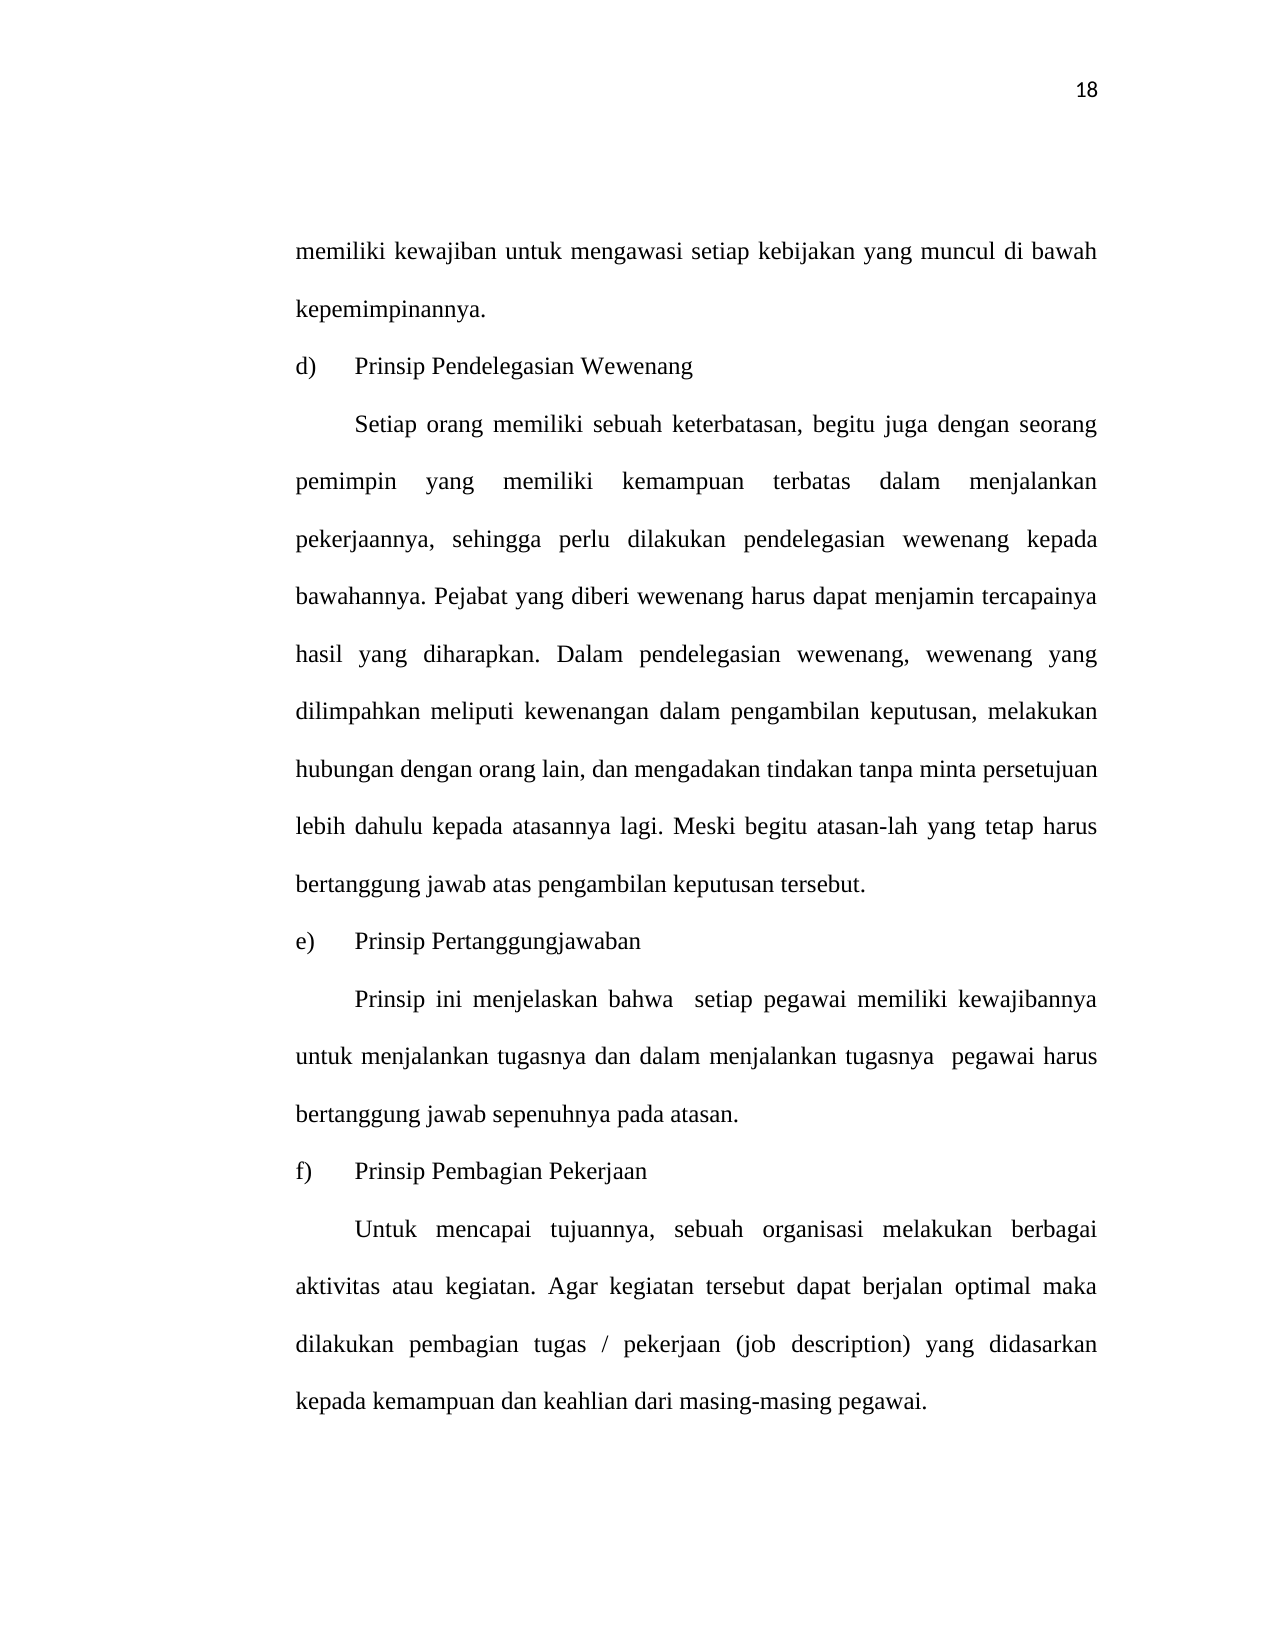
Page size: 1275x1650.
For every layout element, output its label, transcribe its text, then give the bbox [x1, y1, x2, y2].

list Prinsip ini menjelaskan bahwa setiap pegawai memiliki kewajibannya untuk menjalankan tugasnya dan dalam menjalankan tugasnya pegawai harus bertanggung jawab sepenuhnya pada atasan. [295, 984, 1098, 1127]
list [295, 236, 1098, 322]
list Setiap orang memiliki sebuah keterbatasan, begitu juga dengan seorang pemimpin yang memiliki kemampuan terbatas dalam menjalankan pekerjaannya, sehingga perlu dilakukan pendelegasian wewenang kepada bawahannya. Pejabat yang diberi wewenang harus dapat menjamin tercapainya hasil yang diharapkan. Dalam pendelegasian wewenang, wewenang yang dilimpahkan meliputi kewenangan dalam pengambilan keputusan, melakukan hubungan dengan orang lain, dan mengadakan tindakan tanpa minta persetujuan lebih dahulu kepada atasannya lagi. Meski begitu atasan-lah yang tetap harus bertanggung jawab atas pengambilan keputusan tersebut. [295, 409, 1098, 897]
list Untuk mencapai tujuannya, sebuah organisasi melakukan berbagai aktivitas atau kegiatan. Agar kegiatan tersebut dapat berjalan optimal maka dilakukan pembagian tugas / pekerjaan (job description) yang didasarkan kepada kemampuan dan keahlian dari masing-masing pegawai. [295, 1214, 1098, 1415]
list Prinsip Pembagian Pekerjaan [295, 1156, 1098, 1185]
list Prinsip Pendelegasian Wewenang [295, 351, 1098, 380]
list Prinsip Pertanggungjawaban [295, 926, 1098, 955]
